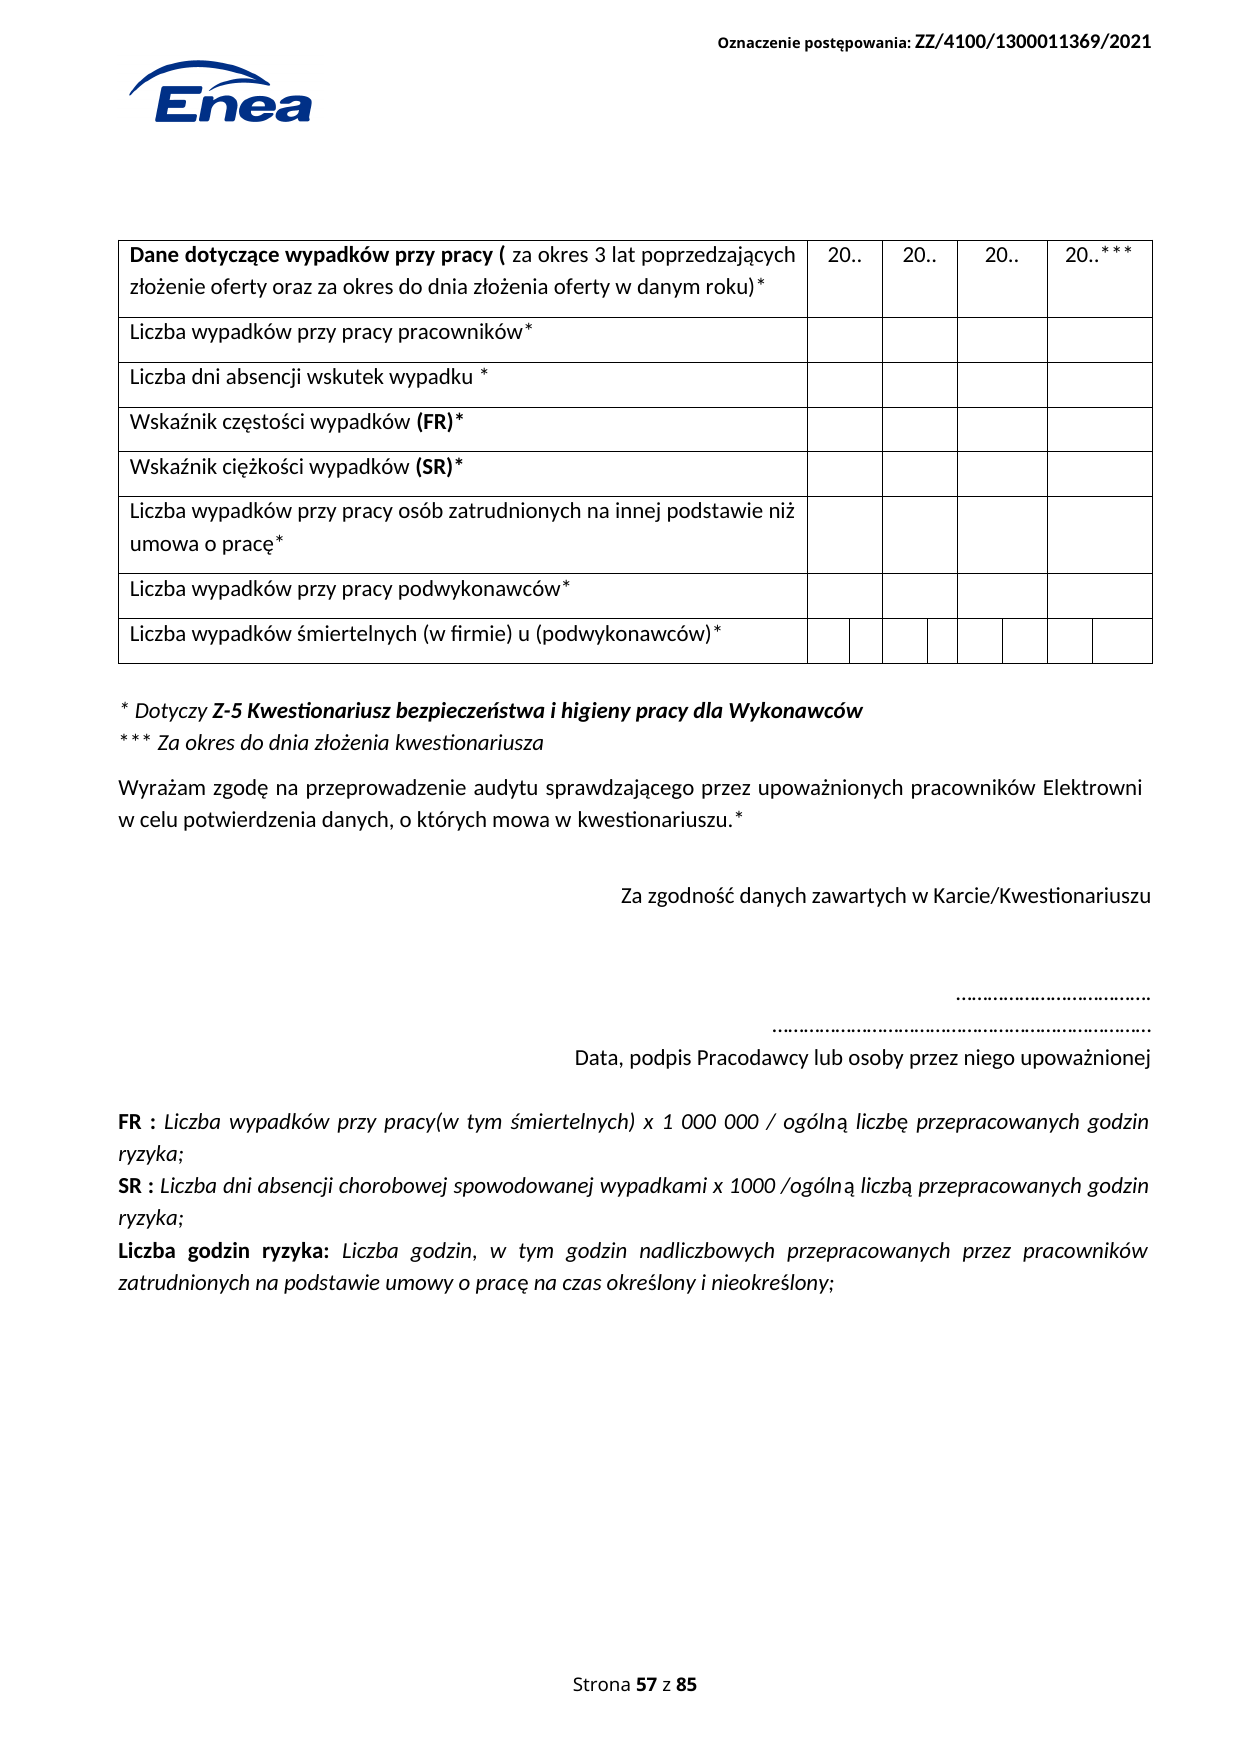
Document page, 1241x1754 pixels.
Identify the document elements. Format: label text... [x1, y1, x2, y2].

text ……………………………….……………………………………………………………… [487, 978, 1152, 1038]
table_cell [1048, 574, 1152, 618]
table_cell [1048, 363, 1152, 406]
table_header Dane dotyczące wypadków przy pracy ( za okres 3 lat poprzedzających złożenie oferty oraz za okres do dnia złożenia oferty w danym roku)* [119, 241, 807, 317]
table_cell Liczba wypadków przy pracy osób zatrudnionych na innej podstawie niż umowa o pracę* [119, 497, 807, 573]
table_cell [808, 363, 882, 406]
text SR : Liczba dni absencji chorobowej spowodowanej wypadkami x 1000 /ogólną liczbą przepracowanych godzin ryzyka; [118, 1171, 1152, 1232]
table_cell Wskaźnik ciężkości wypadków (SR)* [119, 452, 807, 496]
text Liczba godzin ryzyka: Liczba godzin, w tym godzin nadliczbowych przepracowanych przez pracowników zatrudnionych na podstawie umowy o pracę na czas określony i nieokreślony; [118, 1236, 1152, 1296]
table_header 20.. [958, 241, 1047, 317]
table_cell [850, 619, 882, 663]
picture [117, 50, 324, 124]
text Wyrażam zgodę na przeprowadzenie audytu sprawdzającego przez upoważnionych pracowników Elektrowni w celu potwierdzenia danych, o których mowa w kwestionariuszu.* [118, 773, 1152, 833]
table_cell [1048, 318, 1152, 361]
text * Dotyczy Z-5 Kwestionariusz bezpieczeństwa i higieny pracy dla Wykonawców [118, 696, 1152, 724]
table_cell [808, 318, 882, 361]
text FR : Liczba wypadków przy pracy(w tym śmiertelnych) x 1 000 000 / ogólną liczbę przepracowanych godzin ryzyka; [118, 1107, 1152, 1167]
table_cell [1048, 408, 1152, 451]
table_cell [808, 497, 882, 573]
table_cell [1003, 619, 1047, 663]
table_header 20..*** [1048, 241, 1152, 317]
table_header 20.. [808, 241, 882, 317]
text Data, podpis Pracodawcy lub osoby przez niego upoważnionej [487, 1043, 1152, 1071]
table_cell [883, 363, 957, 406]
table_cell Wskaźnik częstości wypadków (FR)* [119, 408, 807, 451]
table_cell [958, 363, 1047, 406]
table_cell [808, 452, 882, 496]
table_cell [958, 408, 1047, 451]
table_cell [1048, 619, 1092, 663]
table_cell [883, 408, 957, 451]
table_header 20.. [883, 241, 957, 317]
table_cell [1093, 619, 1152, 663]
table_cell [883, 497, 957, 573]
table_cell Liczba wypadków śmiertelnych (w firmie) u (podwykonawców)* [119, 619, 807, 663]
table_cell [883, 452, 957, 496]
table_cell [883, 318, 957, 361]
table_cell [1048, 452, 1152, 496]
table_cell [958, 497, 1047, 573]
table_cell [883, 574, 957, 618]
table_cell [808, 574, 882, 618]
table_cell [883, 619, 927, 663]
table_cell Liczba wypadków przy pracy podwykonawców* [119, 574, 807, 618]
table_cell [958, 318, 1047, 361]
table_cell Liczba dni absencji wskutek wypadku * [119, 363, 807, 406]
table_cell [958, 619, 1002, 663]
table_cell [1048, 497, 1152, 573]
table_cell Liczba wypadków przy pracy pracowników* [119, 318, 807, 361]
table_cell [808, 619, 849, 663]
table_cell [808, 408, 882, 451]
text *** Za okres do dnia złożenia kwestionariusza [118, 728, 1152, 756]
table_cell [928, 619, 957, 663]
text Za zgodność danych zawartych w Karcie/Kwestionariuszu [487, 882, 1152, 910]
table_cell [958, 574, 1047, 618]
table_cell [958, 452, 1047, 496]
